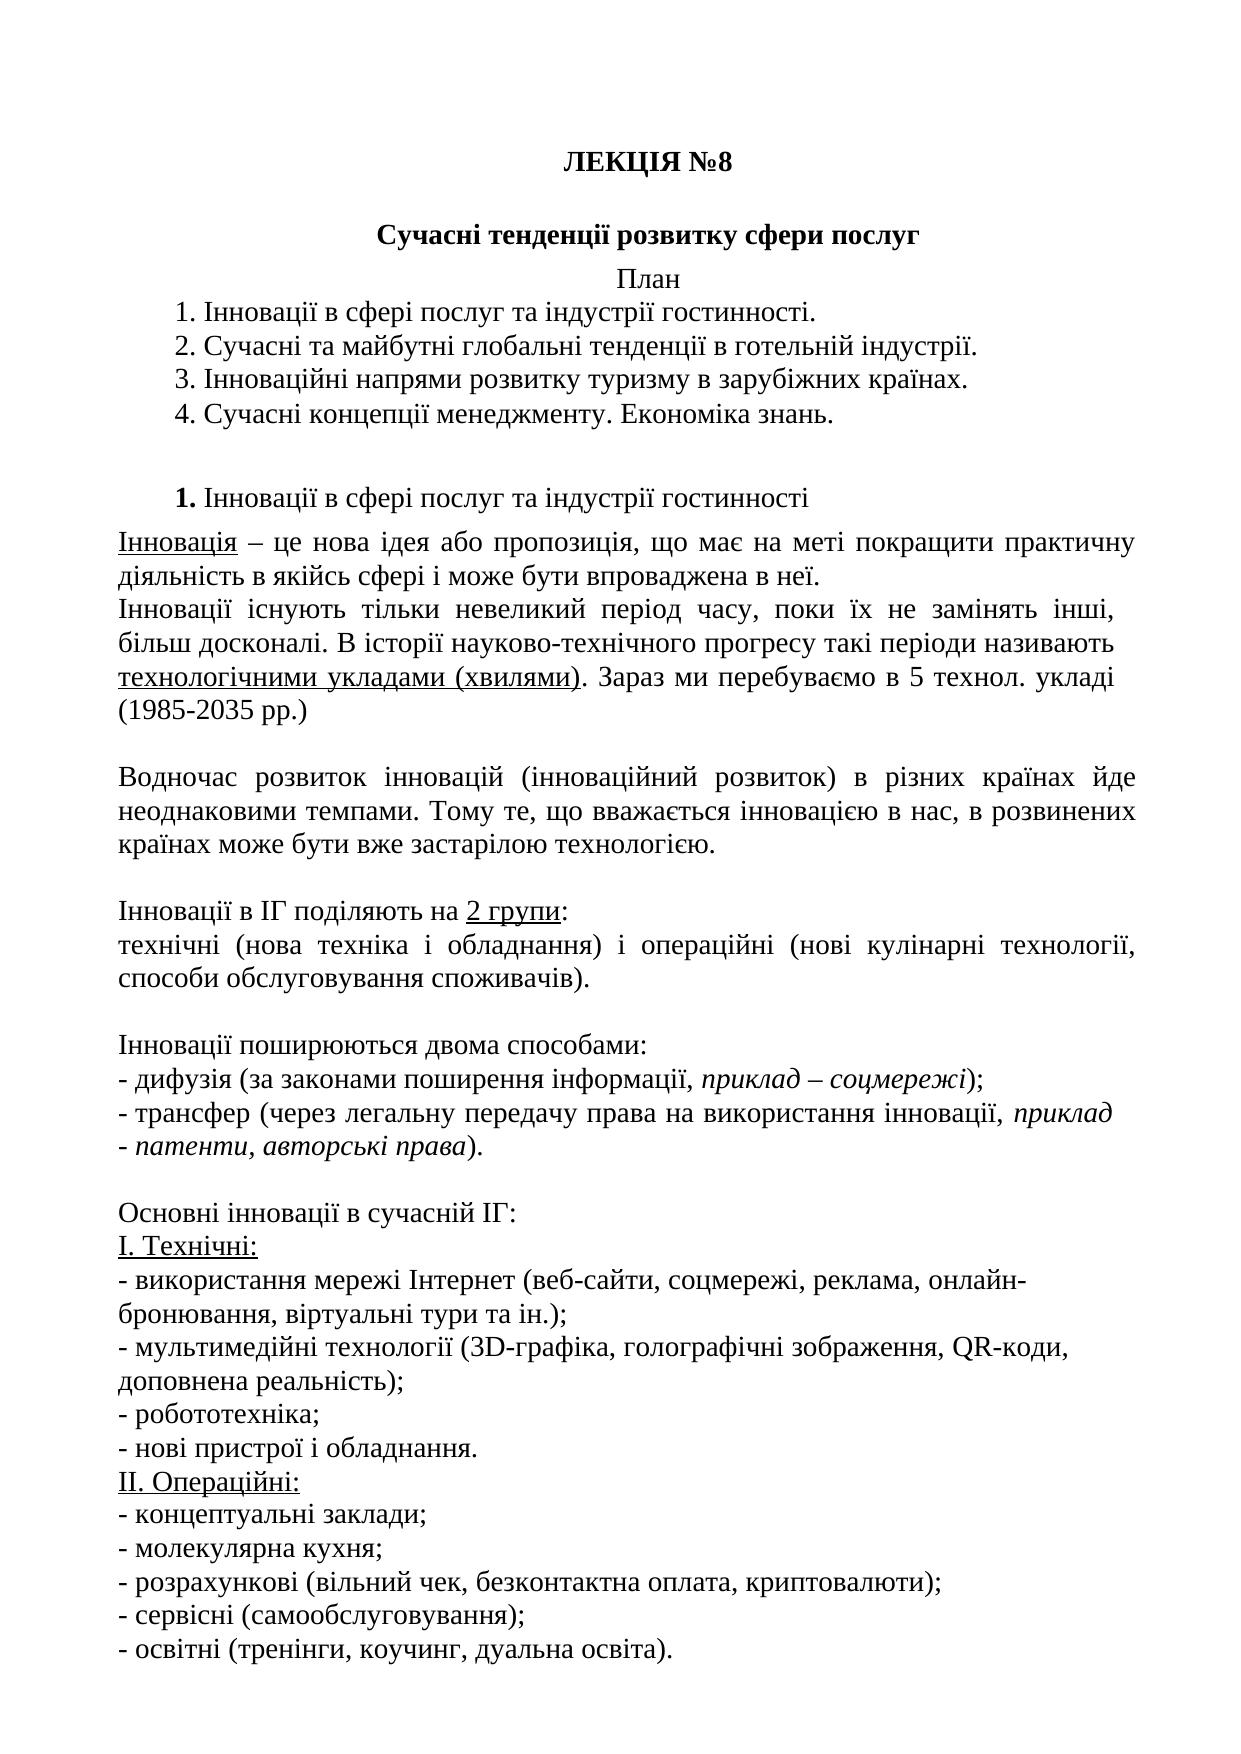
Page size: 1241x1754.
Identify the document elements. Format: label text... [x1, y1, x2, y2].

list робототехніка; [118, 1397, 1137, 1430]
list нові пристрої і обладнання. ІІ. Операційні: [118, 1430, 478, 1497]
list сервісні (самообслуговування); [118, 1598, 1137, 1632]
text І. Технічні: [118, 1229, 1137, 1262]
text Водночас розвиток інновацій (інноваційний розвиток) в різних країнах йде неоднаковими темпами. Тому те, що вважається інновацією в нас, в розвинених країнах може бути вже застарілою технологією. [118, 759, 1137, 860]
text Основні інновації в сучасній ІГ: [118, 1195, 1137, 1229]
list мультимедійні технології (3D-графіка, голографічні зображення, QR-коди, доповнена реальність); [118, 1329, 1070, 1397]
list Інноваційні напрями розвитку туризму в зарубіжних країнах. [174, 362, 1137, 396]
list розрахункові (вільний чек, безконтактна оплата, криптовалюти); [118, 1564, 1137, 1598]
text Інновація – це нова ідея або пропозиція, що має на меті покращити практичну діяльність в якійсь сфері і може бути впроваджена в неї. [118, 524, 1137, 592]
subtitle Інновації в сфері послуг та індустрії гостинності [174, 480, 1137, 514]
subtitle Сучасні тенденції розвитку сфери послуг [160, 217, 1136, 251]
list Сучасні та майбутні глобальні тенденції в готельній індустрії. [174, 329, 1137, 362]
text Інновації існують тільки невеликий період часу, поки їх не замінять інші, більш досконалі. В історії науково-технічного прогресу такі періоди називають технологічними укладами (хвилями). Зараз ми перебуваємо в 5 технол. укладі (1985-2035 рр.) [118, 592, 1116, 726]
list Сучасні концепції менеджменту. Економіка знань. [174, 396, 1137, 429]
list трансфер (через легальну передачу права на використання інновації, приклад - патенти, авторські права). [118, 1095, 1115, 1162]
list освітні (тренінги, коучинг, дуальна освіта). [118, 1632, 1137, 1665]
text Інновації поширюються двома способами: [118, 1027, 1137, 1061]
list Інновації в сфері послуг та індустрії гостинності. [174, 295, 1137, 329]
list використання мережі Інтернет (веб-сайти, соцмережі, реклама, онлайн- бронювання, віртуальні тури та ін.); [118, 1262, 1027, 1329]
list дифузія (за законами поширення інформації, приклад – соцмережі); [118, 1061, 1137, 1094]
list молекулярна кухня; [118, 1531, 1137, 1564]
text План [159, 262, 1137, 295]
text Інновації в ІГ поділяють на 2 групи: [118, 893, 1137, 927]
list концептуальні заклади; [118, 1497, 1137, 1531]
text технічні (нова техніка і обладнання) і операційні (нові кулінарні технології, способи обслуговування споживачів). [118, 927, 1137, 994]
subtitle ЛЕКЦІЯ №8 [160, 144, 1136, 177]
